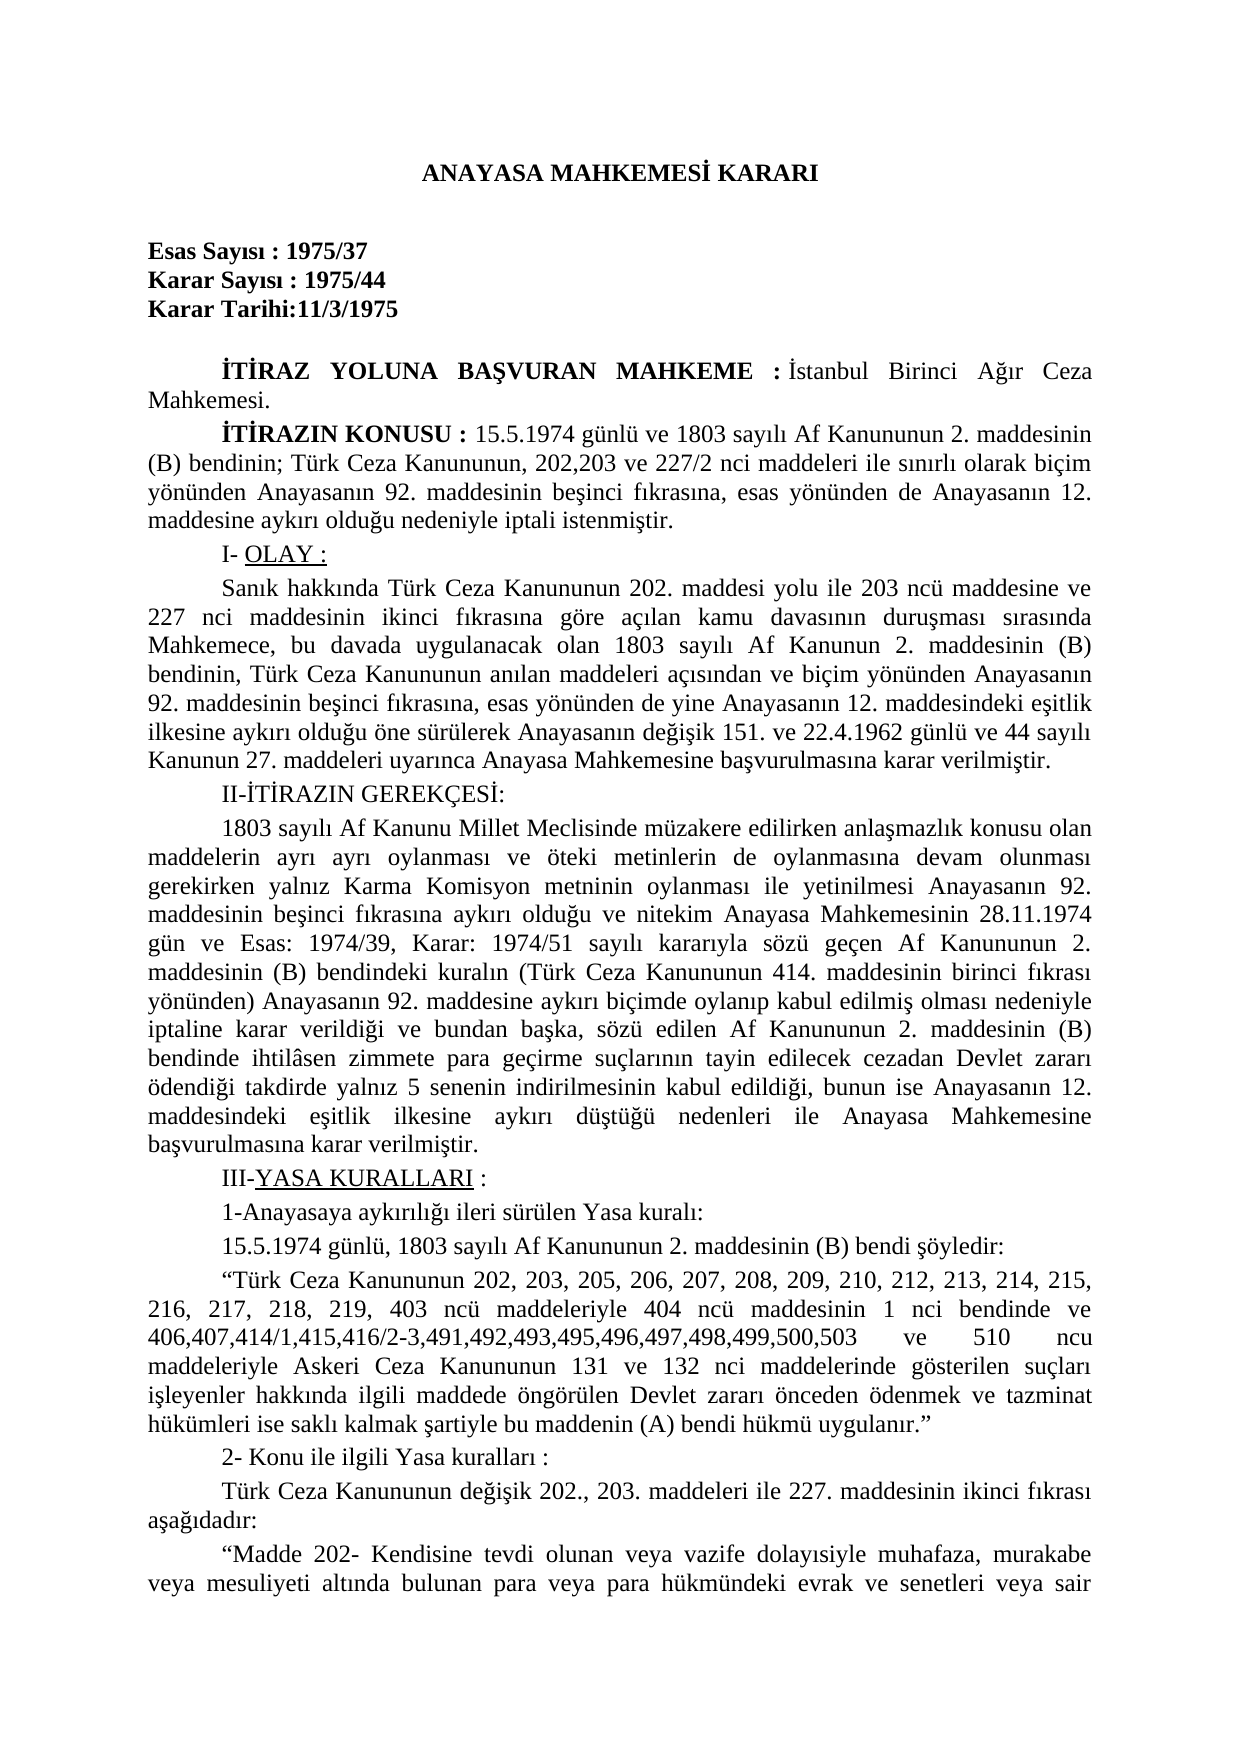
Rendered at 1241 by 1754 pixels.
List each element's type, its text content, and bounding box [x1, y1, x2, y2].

text 1-Anayasaya aykırılığı ileri sürülen Yasa kuralı: [148, 1197, 1093, 1226]
text Sanık hakkında Türk Ceza Kanununun 202. maddesi yolu ile 203 ncü maddesine ve 227 nci maddesinin ikinci fıkrasına göre açılan kamu davasının duruşması sırasında Mahkemece, bu davada uygulanacak olan 1803 sayılı Af Kanunun 2. maddesinin (B) bendinin, Türk Ceza Kanununun anılan maddeleri açısından ve biçim yönünden Anayasanın 92. maddesinin beşinci fıkrasına, esas yönünden de yine Anayasanın 12. maddesindeki eşitlik ilkesine aykırı olduğu öne sürülerek Anayasanın değişik 151. ve 22.4.1962 günlü ve 44 sayılı Kanunun 27. maddeleri uyarınca Anayasa Mahkemesine başvurulmasına karar verilmiştir. [148, 573, 1093, 774]
text II-İTİRAZIN GEREKÇESİ: [148, 779, 1093, 808]
text Esas Sayısı : 1975/37 [148, 236, 1093, 265]
text ANAYASA MAHKEMESİ KARARI [148, 158, 1093, 187]
text İTİRAZ YOLUNA BAŞVURAN MAHKEME : İstanbul Birinci Ağır Ceza Mahkemesi. [148, 356, 1093, 414]
text 2- Konu ile ilgili Yasa kuralları : [148, 1442, 1093, 1471]
text Karar Sayısı : 1975/44 [148, 265, 1093, 294]
text İTİRAZIN KONUSU : 15.5.1974 günlü ve 1803 sayılı Af Kanununun 2. maddesinin (B) bendinin; Türk Ceza Kanununun, 202,203 ve 227/2 nci maddeleri ile sınırlı olarak biçim yönünden Anayasanın 92. maddesinin beşinci fıkrasına, esas yönünden de Anayasanın 12. maddesine aykırı olduğu nedeniyle iptali istenmiştir. [148, 419, 1093, 534]
text 1803 sayılı Af Kanunu Millet Meclisinde müzakere edilirken anlaşmazlık konusu olan maddelerin ayrı ayrı oylanması ve öteki metinlerin de oylanmasına devam olunması gerekirken yalnız Karma Komisyon metninin oylanması ile yetinilmesi Anayasanın 92. maddesinin beşinci fıkrasına aykırı olduğu ve nitekim Anayasa Mahkemesinin 28.11.1974 gün ve Esas: 1974/39, Karar: 1974/51 sayılı kararıyla sözü geçen Af Kanununun 2. maddesinin (B) bendindeki kuralın (Türk Ceza Kanununun 414. maddesinin birinci fıkrası yönünden) Anayasanın 92. maddesine aykırı biçimde oylanıp kabul edilmiş olması nedeniyle iptaline karar verildiği ve bundan başka, sözü edilen Af Kanununun 2. maddesinin (B) bendinde ihtilâsen zimmete para geçirme suçlarının tayin edilecek cezadan Devlet zararı ödendiği takdirde yalnız 5 senenin indirilmesinin kabul edildiği, bunun ise Anayasanın 12. maddesindeki eşitlik ilkesine aykırı düştüğü nedenleri ile Anayasa Mahkemesine başvurulmasına karar verilmiştir. [148, 813, 1093, 1158]
text I- OLAY : [148, 539, 1093, 568]
text Karar Tarihi:11/3/1975 [148, 294, 1093, 323]
text 15.5.1974 günlü, 1803 sayılı Af Kanununun 2. maddesinin (B) bendi şöyledir: [148, 1231, 1093, 1260]
text Türk Ceza Kanununun değişik 202., 203. maddeleri ile 227. maddesinin ikinci fıkrası aşağıdadır: [148, 1476, 1093, 1534]
text “Türk Ceza Kanununun 202, 203, 205, 206, 207, 208, 209, 210, 212, 213, 214, 215, 216, 217, 218, 219, 403 ncü maddeleriyle 404 ncü maddesinin 1 nci bendinde ve 406,407,414/1,415,416/2-3,491,492,493,495,496,497,498,499,500,503 ve 510 ncu maddeleriyle Askeri Ceza Kanununun 131 ve 132 nci maddelerinde gösterilen suçları işleyenler hakkında ilgili maddede öngörülen Devlet zararı önceden ödenmek ve tazminat hükümleri ise saklı kalmak şartiyle bu maddenin (A) bendi hükmü uygulanır.” [148, 1265, 1093, 1437]
text III-YASA KURALLARI : [148, 1163, 1093, 1192]
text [148, 1539, 1093, 1596]
